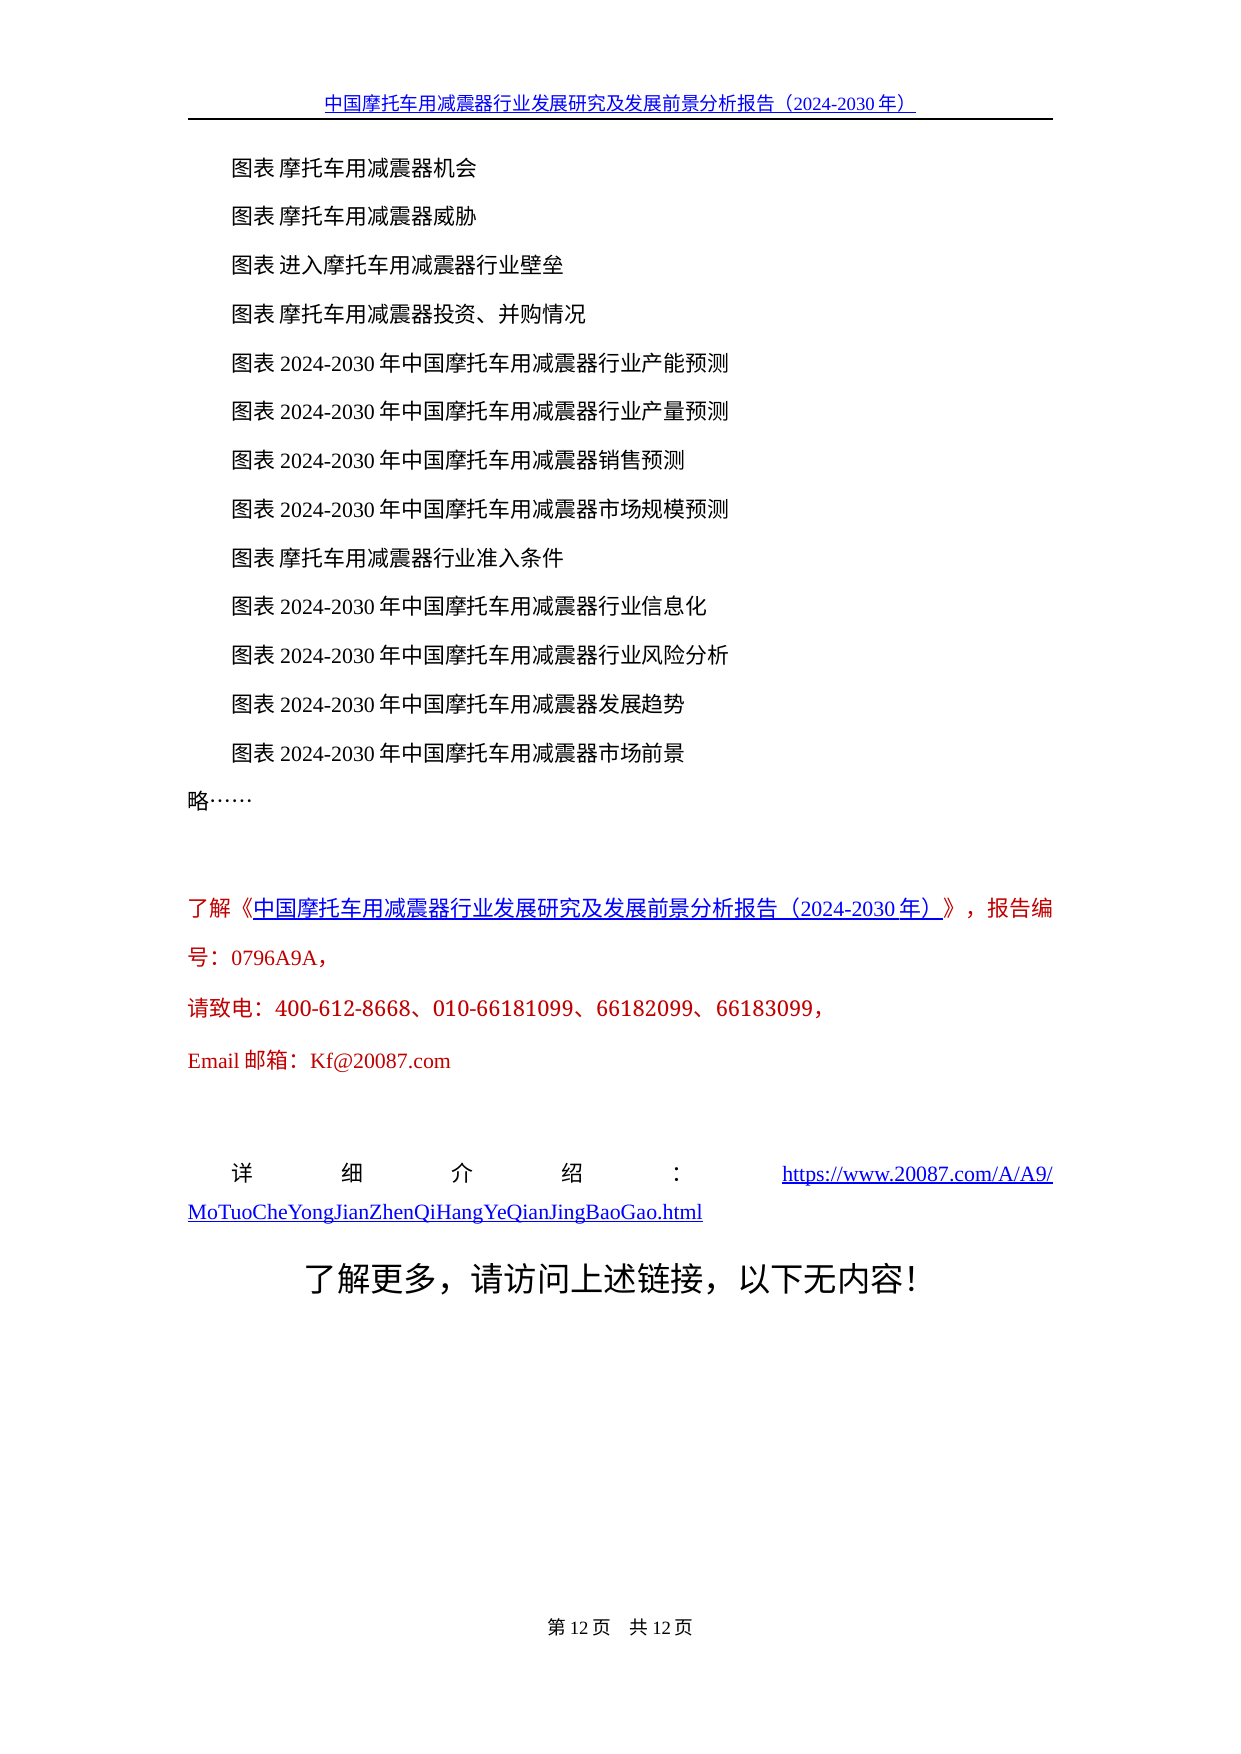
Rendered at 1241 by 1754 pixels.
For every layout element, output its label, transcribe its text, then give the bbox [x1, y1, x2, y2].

title 了解更多，请访问上述链接，以下无内容！ [187, 1244, 1053, 1309]
text 了解《中国摩托车用减震器行业发展研究及发展前景分析报告（2024-2030年）》，报告编号：0796A9A， [187, 890, 1053, 972]
text 详细介绍：https://www.20087.com/A/A9/MoTuoCheYongJianZhenQiHangYeQianJingBaoGao.html [187, 1155, 1053, 1228]
text 请致电：400-612-8668、010-66181099、66182099、66183099， [187, 991, 1053, 1023]
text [187, 150, 1053, 816]
text Email邮箱：Kf@20087.com [187, 1042, 1053, 1075]
